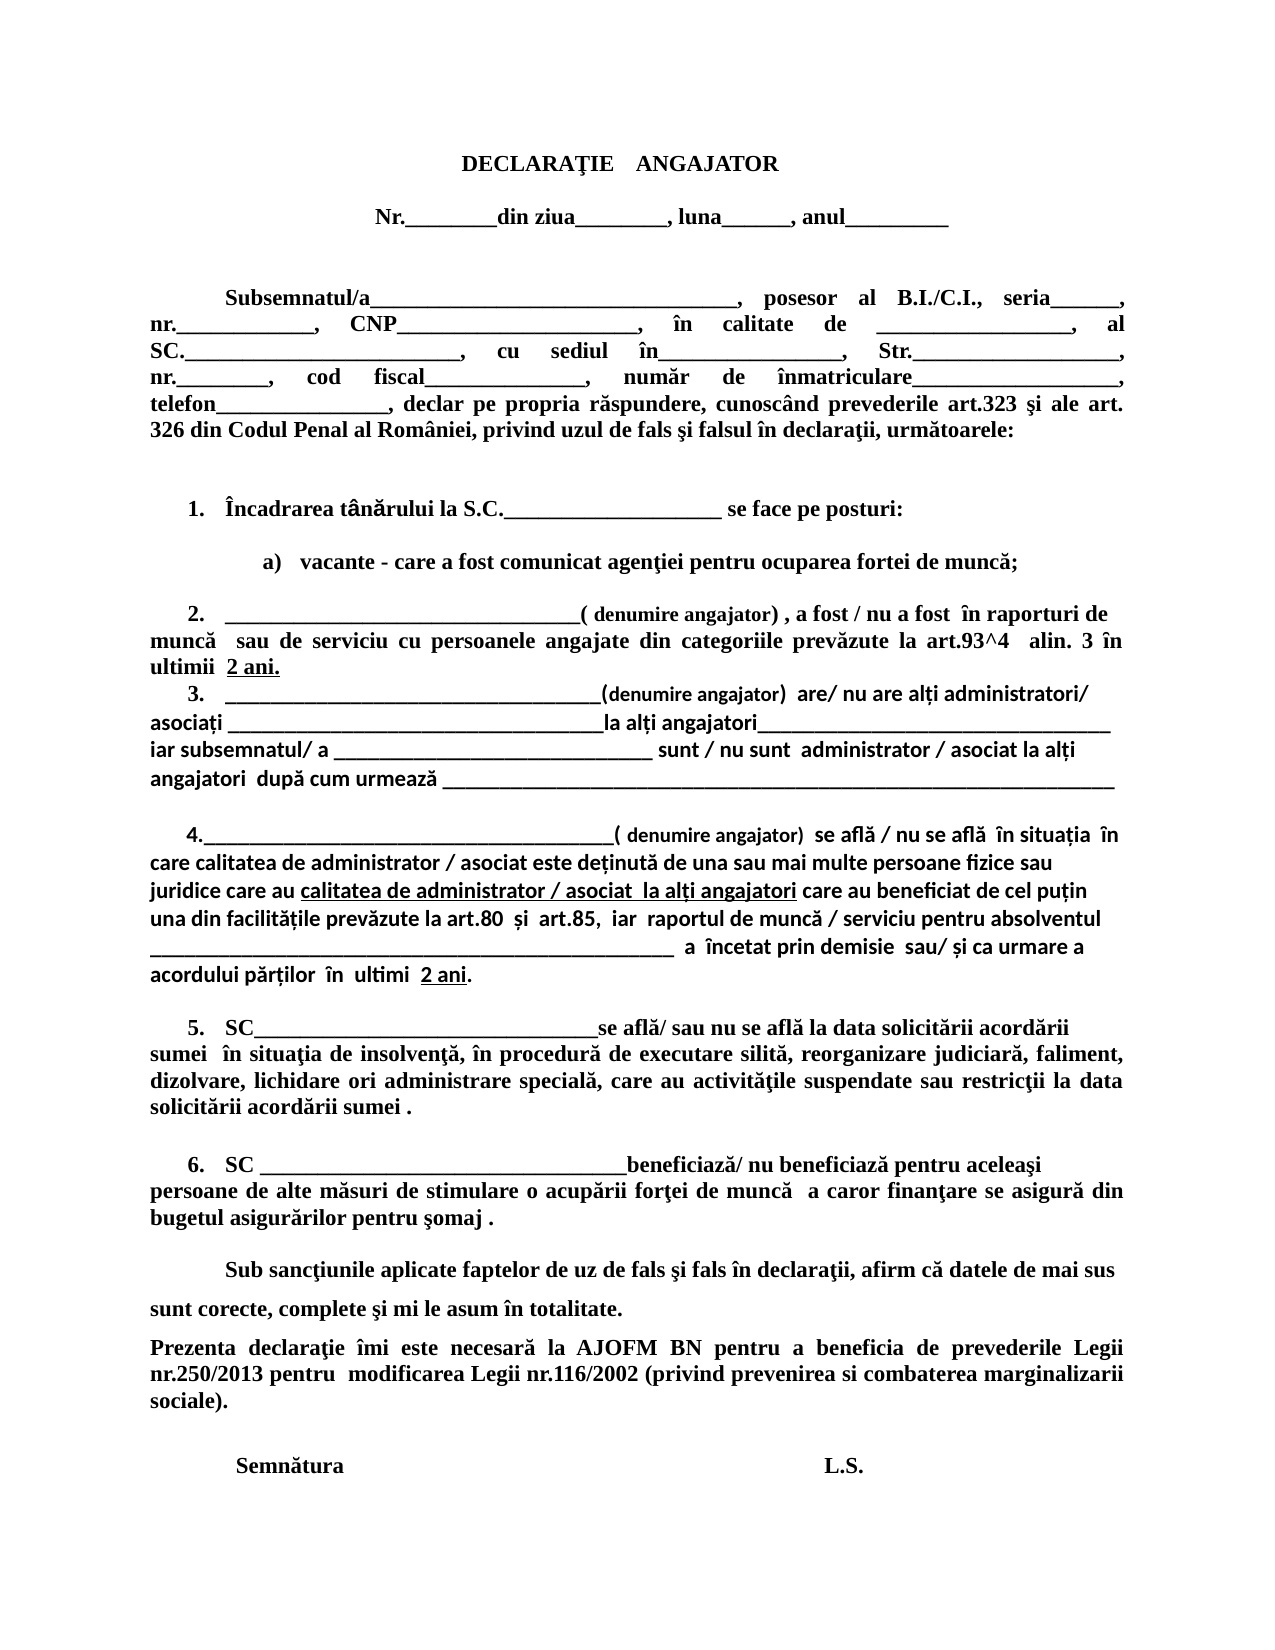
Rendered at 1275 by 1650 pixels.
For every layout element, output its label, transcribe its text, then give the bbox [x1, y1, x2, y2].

text Sub sancţiunile aplicate faptelor de uz de fals şi fals în declaraţii, afirm că datele de mai sus [179, 1256, 1125, 1283]
title DECLARAŢIE ANGAJATOR [375, 150, 1125, 176]
text iar subsemnatul/ a ____________________________ sunt / nu sunt administrator / asociat la alţi angajatori după cum urmează ___________________________________________________________ [150, 736, 1125, 792]
list _______________________________( denumire angajator) , a fost / nu a fost ȋn raporturi de [187, 601, 1125, 627]
list SC ________________________________beneficiază/ nu beneficiază pentru aceleaşi [187, 1151, 1125, 1177]
text 4.____________________________________( denumire angajator) se află / nu se află ȋn situaţia ȋn care calitatea de administrator / asociat este deţinută de una sau mai multe persoane fizice sau juridice care au calitatea de administrator / asociat la alţi angajatori care au beneficiat de cel puţin una din facilităţile prevăzute la art.80 şi art.85, iar raportul de muncă / serviciu pentru absolventul [150, 820, 1125, 932]
text Nr.________din ziua________, luna______, anul_________ [150, 203, 1125, 229]
text sumei în situaţia de insolvenţă, în procedură de executare silită, reorganizare judiciară, faliment, dizolvare, lichidare ori administrare specială, care au activităţile suspendate sau restricţii la data solicitării acordării sumei . [150, 1041, 1125, 1119]
list vacante - care a fost comunicat agenţiei pentru ocuparea fortei de muncă; [262, 548, 1125, 574]
text Subsemnatul/a________________________________, posesor al B.I./C.I., seria______, nr.____________, CNP_____________________, în calitate de _________________, al SC.________________________, cu sediul în________________, Str.__________________, nr.________, cod fiscal______________, număr de înmatriculare__________________, telefon_______________, declar pe propria răspundere, cunoscând prevederile art.323 şi ale art. 326 din Codul Penal al României, privind uzul de fals şi falsul în declaraţii, următoarele: [150, 284, 1125, 442]
text muncă sau de serviciu cu persoanele angajate din categoriile prevăzute la art.93^4 alin. 3 ȋn ultimii 2 ani. [150, 627, 1125, 679]
text persoane de alte măsuri de stimulare o acupării forţei de muncă a caror finanţare se asigură din bugetul asigurărilor pentru şomaj . [150, 1177, 1125, 1230]
text Semnătura L.S. [150, 1452, 1125, 1478]
list SC______________________________se află/ sau nu se află la data solicitării acordării [187, 1014, 1125, 1041]
text sunt corecte, complete şi mi le asum în totalitate. [150, 1295, 1125, 1321]
list _________________________________(denumire angajator) are/ nu are alţi administratori/ [187, 679, 1125, 708]
list Încadrarea tânărului la S.C.___________________ se face pe posturi: [187, 495, 1125, 521]
text Prezenta declaraţie îmi este necesară la AJOFM BN pentru a beneficia de prevederile Legii nr.250/2013 pentru modificarea Legii nr.116/2002 (privind prevenirea si combaterea marginalizarii sociale). [150, 1334, 1125, 1413]
text ______________________________________________ a ȋncetat prin demisie sau/ şi ca urmare a acordului părţilor ȋn ultimi 2 ani. [150, 932, 1125, 988]
text asociaţi _________________________________la alţi angajatori_______________________________ [150, 708, 1125, 736]
